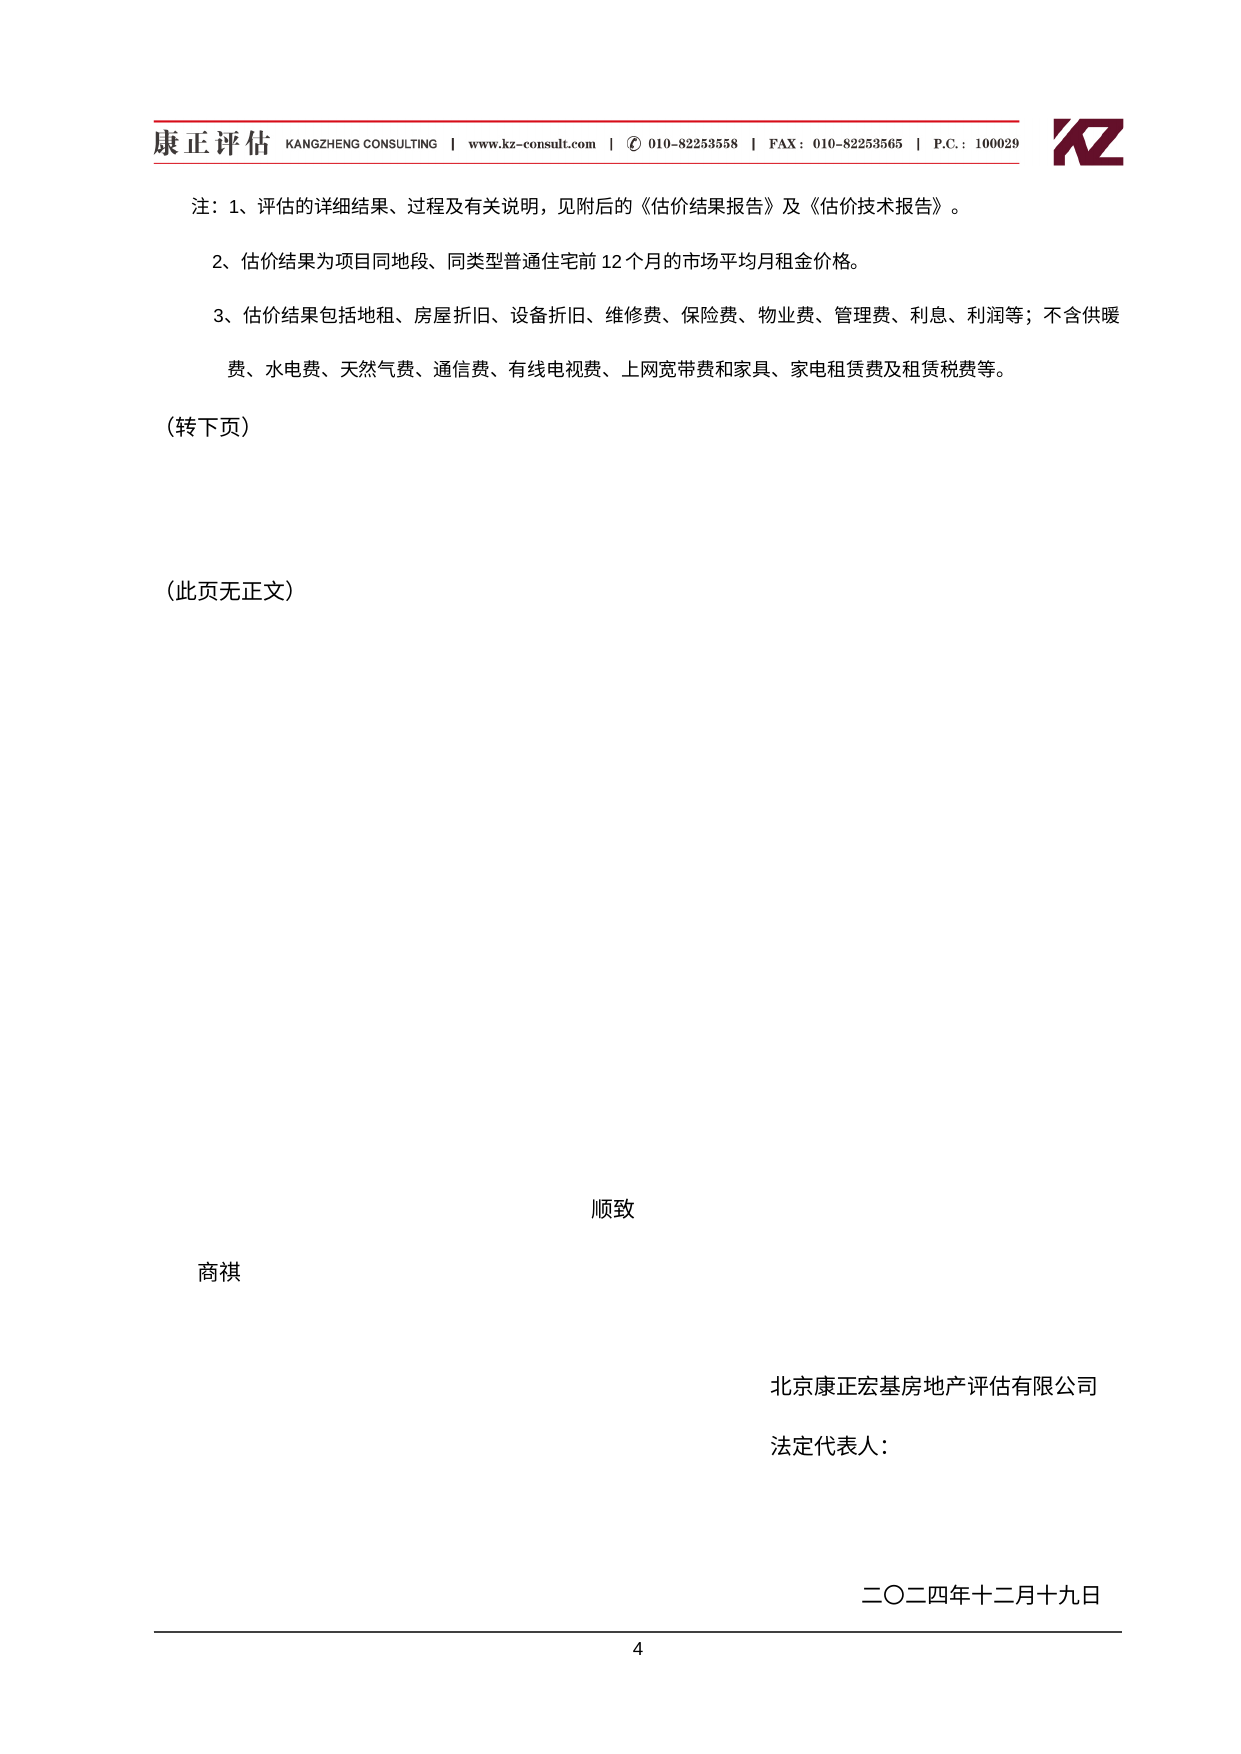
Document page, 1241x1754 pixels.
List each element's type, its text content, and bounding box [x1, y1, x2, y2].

picture [153, 118, 1124, 166]
text （转下页） [153, 409, 1122, 441]
table_cell 法定代表人： [759, 1429, 1113, 1578]
table_cell 二〇二四年十二月十九日 [759, 1578, 1113, 1610]
text 3、估价结果包括地租、房屋折旧、设备折旧、维修费、保险费、物业费、管理费、利息、利润等；不含供暖费、水电费、天然气费、通信费、有线电视费、上网宽带费和家具、家电租赁费及租赁税费等。 [191, 301, 1122, 382]
text 2、估价结果为项目同地段、同类型普通住宅前12个月的市场平均月租金价格。 [153, 246, 1122, 273]
text 商祺 [153, 1255, 1122, 1287]
text 注：1、评估的详细结果、过程及有关说明，见附后的《估价结果报告》及《估价技术报告》。 [153, 192, 1122, 219]
table_header 北京康正宏基房地产评估有限公司 [759, 1369, 1113, 1429]
text （此页无正文） [153, 574, 1122, 605]
text 顺致 [153, 1192, 1122, 1223]
